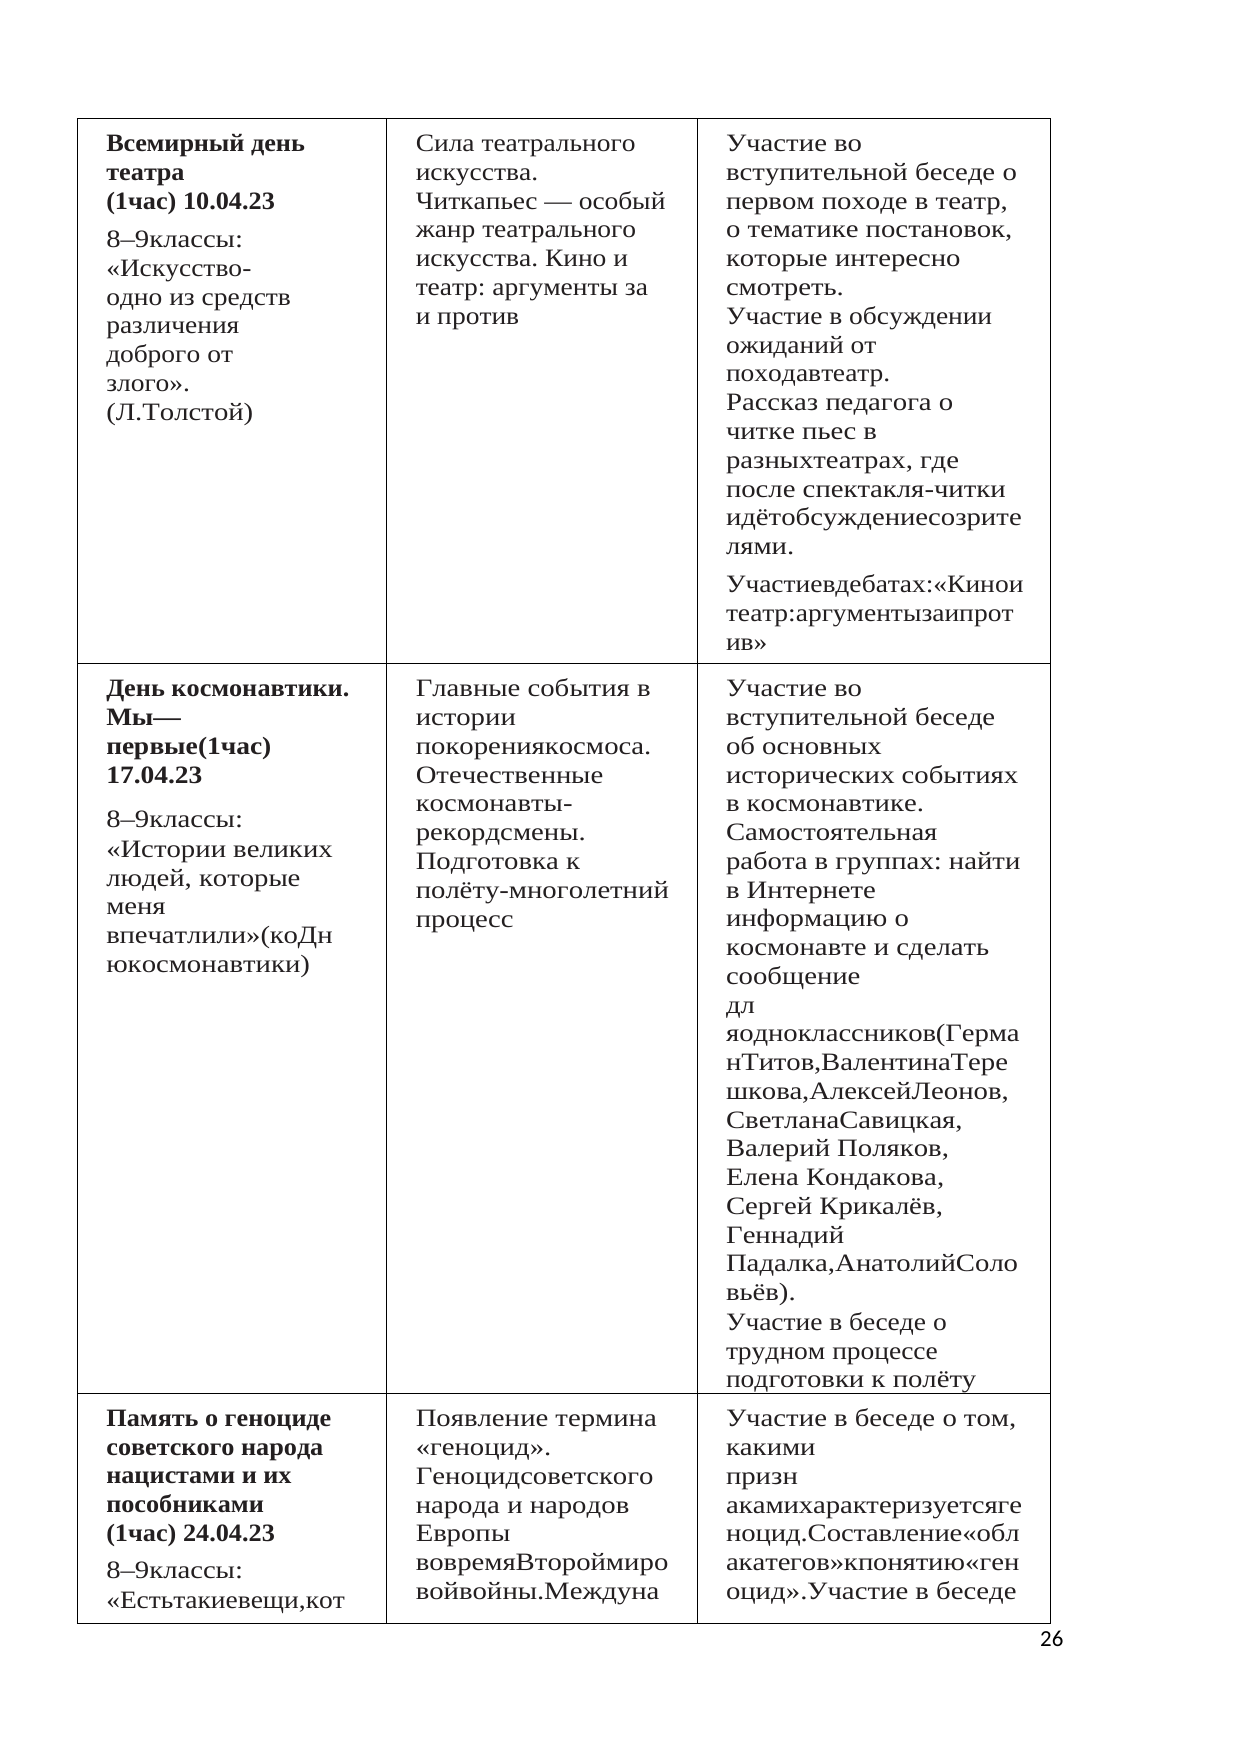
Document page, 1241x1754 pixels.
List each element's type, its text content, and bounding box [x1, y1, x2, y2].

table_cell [698, 1394, 1050, 1623]
table_cell Главные события в истории покорениякосмоса. Отечественные космонавты-рекордсмены. Подготовка к полёту-многолетний процесс [387, 664, 697, 1393]
table_cell Участие во вступительной беседе о первом походе в театр, о тематике постановок, которые интересно смотреть. Участие в обсуждении ожиданий от походавтеатр. Рассказ педагога о читке пьес в разныхтеатрах, где после спектакля-читки идётобсуждениесозрителями. Участиевдебатах:«Киноитеатр:аргументызаипротив» [698, 119, 1050, 663]
table_cell Участие во вступительной беседе об основных исторических событиях в космонавтике. Самостоятельная работа в группах: найти в Интернете информацию о космонавте и сделать сообщение дляодноклассников(ГерманТитов,ВалентинаТерешкова,АлексейЛеонов,СветланаСавицкая, Валерий Поляков, Елена Кондакова, Сергей Крикалёв, Геннадий Падалка,АнатолийСоловьёв). Участие в беседе о трудном процессе подготовки к полёту [698, 664, 1050, 1393]
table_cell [387, 1394, 697, 1623]
table_cell Сила театрального искусства. Читкапьес — особый жанр театрального искусства. Кино и театр: аргументы за и против [387, 119, 697, 663]
table_cell Всемирный день театра (1час) 10.04.23 8–9классы: «Искусство-одно из средств различения доброго от злого». (Л.Толстой) [78, 119, 386, 663]
table_cell День космонавтики. Мы—первые(1час) 17.04.23 8–9классы: «Истории великих людей, которые меня впечатлили»(коДнюкосмонавтики) [78, 664, 386, 1393]
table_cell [78, 1394, 386, 1623]
